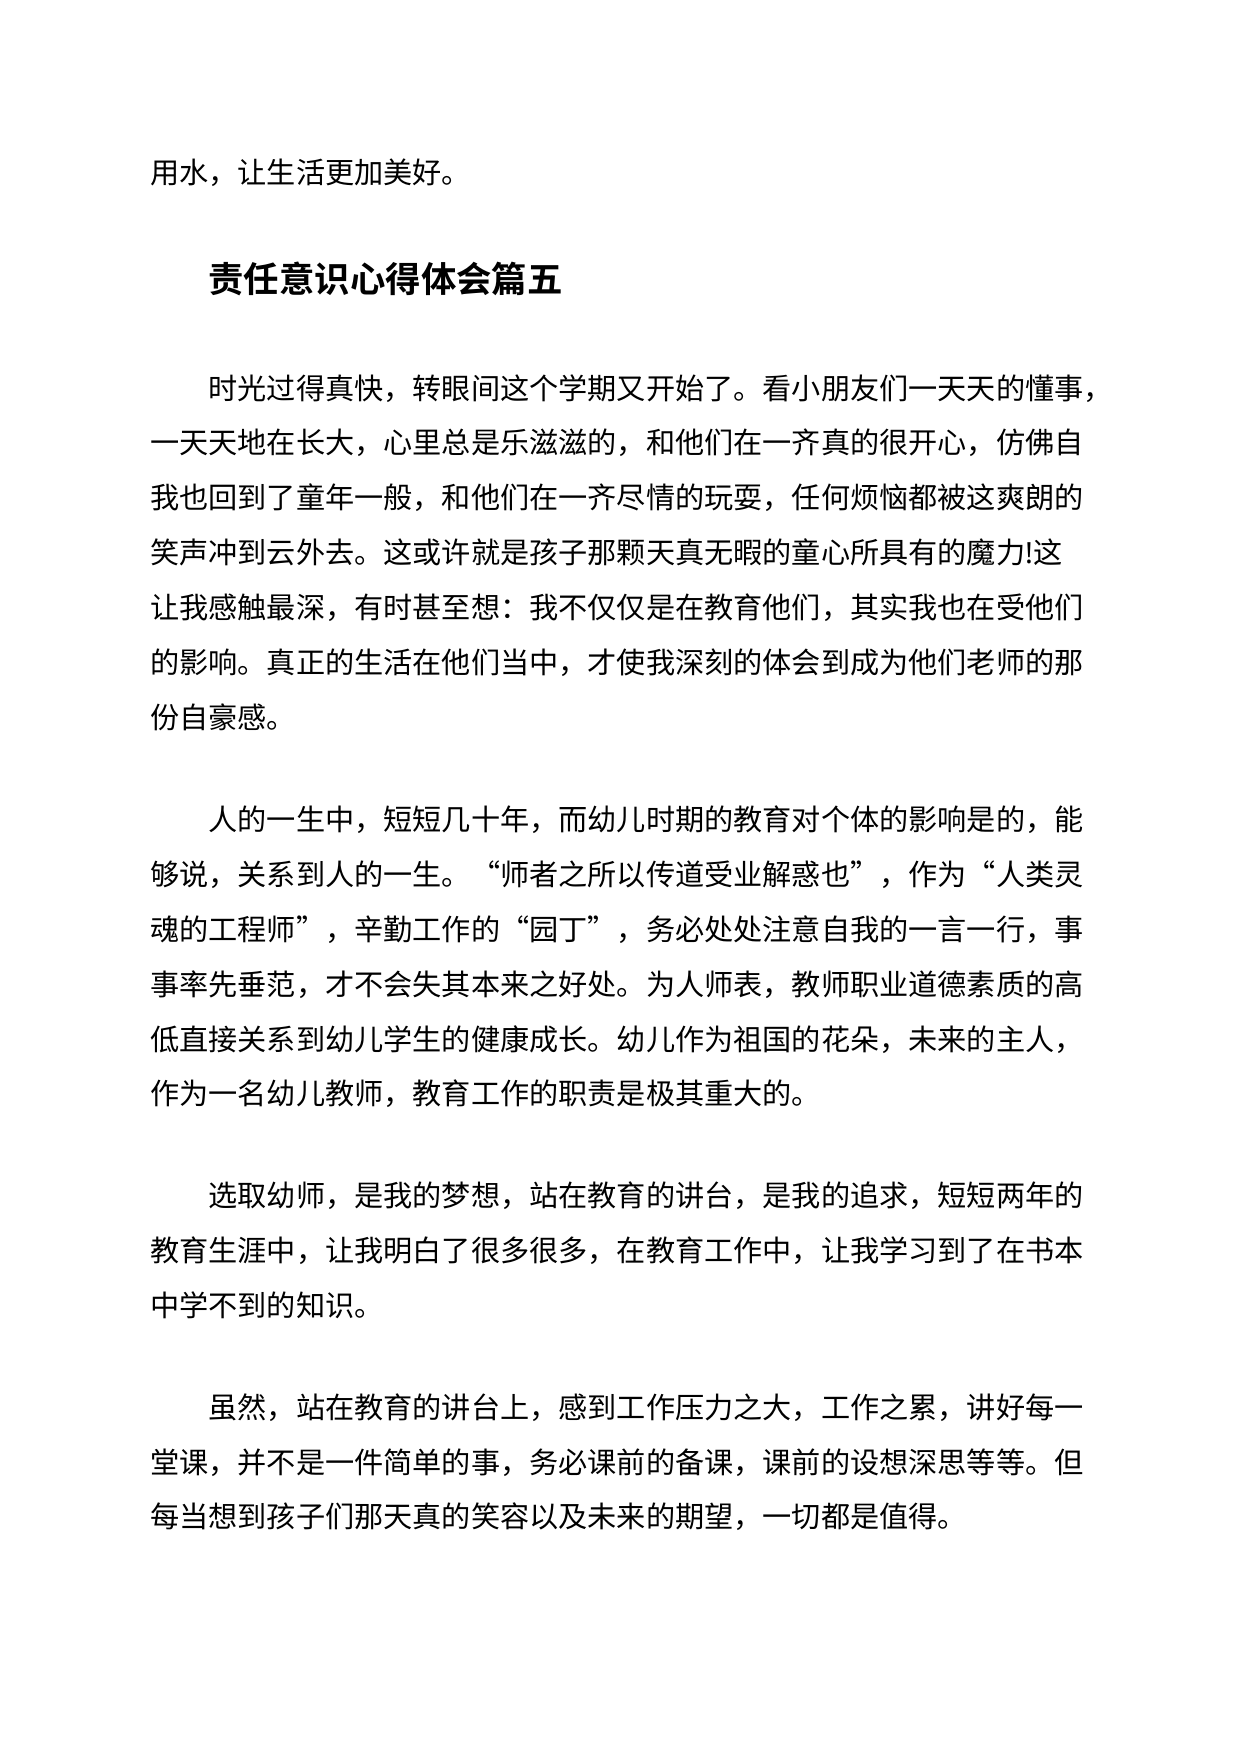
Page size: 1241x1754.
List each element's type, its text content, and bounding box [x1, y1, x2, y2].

text 选取幼师，是我的梦想，站在教育的讲台，是我的追求，短短两年的教育生涯中，让我明白了很多很多，在教育工作中，让我学习到了在书本中学不到的知识。 [150, 1173, 1090, 1325]
text 人的一生中，短短几十年，而幼儿时期的教育对个体的影响是的，能够说，关系到人的一生。“师者之所以传道受业解惑也”，作为“人类灵魂的工程师”，辛勤工作的“园丁”，务必处处注意自我的一言一行，事事率先垂范，才不会失其本来之好处。为人师表，教师职业道德素质的高低直接关系到幼儿学生的健康成长。幼儿作为祖国的花朵，未来的主人，作为一名幼儿教师，教育工作的职责是极其重大的。 [150, 796, 1090, 1113]
text 时光过得真快，转眼间这个学期又开始了。看小朋友们一天天的懂事，一天天地在长大，心里总是乐滋滋的，和他们在一齐真的很开心，仿佛自我也回到了童年一般，和他们在一齐尽情的玩耍，任何烦恼都被这爽朗的笑声冲到云外去。这或许就是孩子那颗天真无暇的童心所具有的魔力!这让我感触最深，有时甚至想：我不仅仅是在教育他们，其实我也在受他们的影响。真正的生活在他们当中，才使我深刻的体会到成为他们老师的那份自豪感。 [150, 365, 1090, 737]
text 责任意识心得体会篇五 [150, 252, 1090, 303]
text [150, 150, 1090, 192]
text 虽然，站在教育的讲台上，感到工作压力之大，工作之累，讲好每一堂课，并不是一件简单的事，务必课前的备课，课前的设想深思等等。但每当想到孩子们那天真的笑容以及未来的期望，一切都是值得。 [150, 1384, 1090, 1536]
